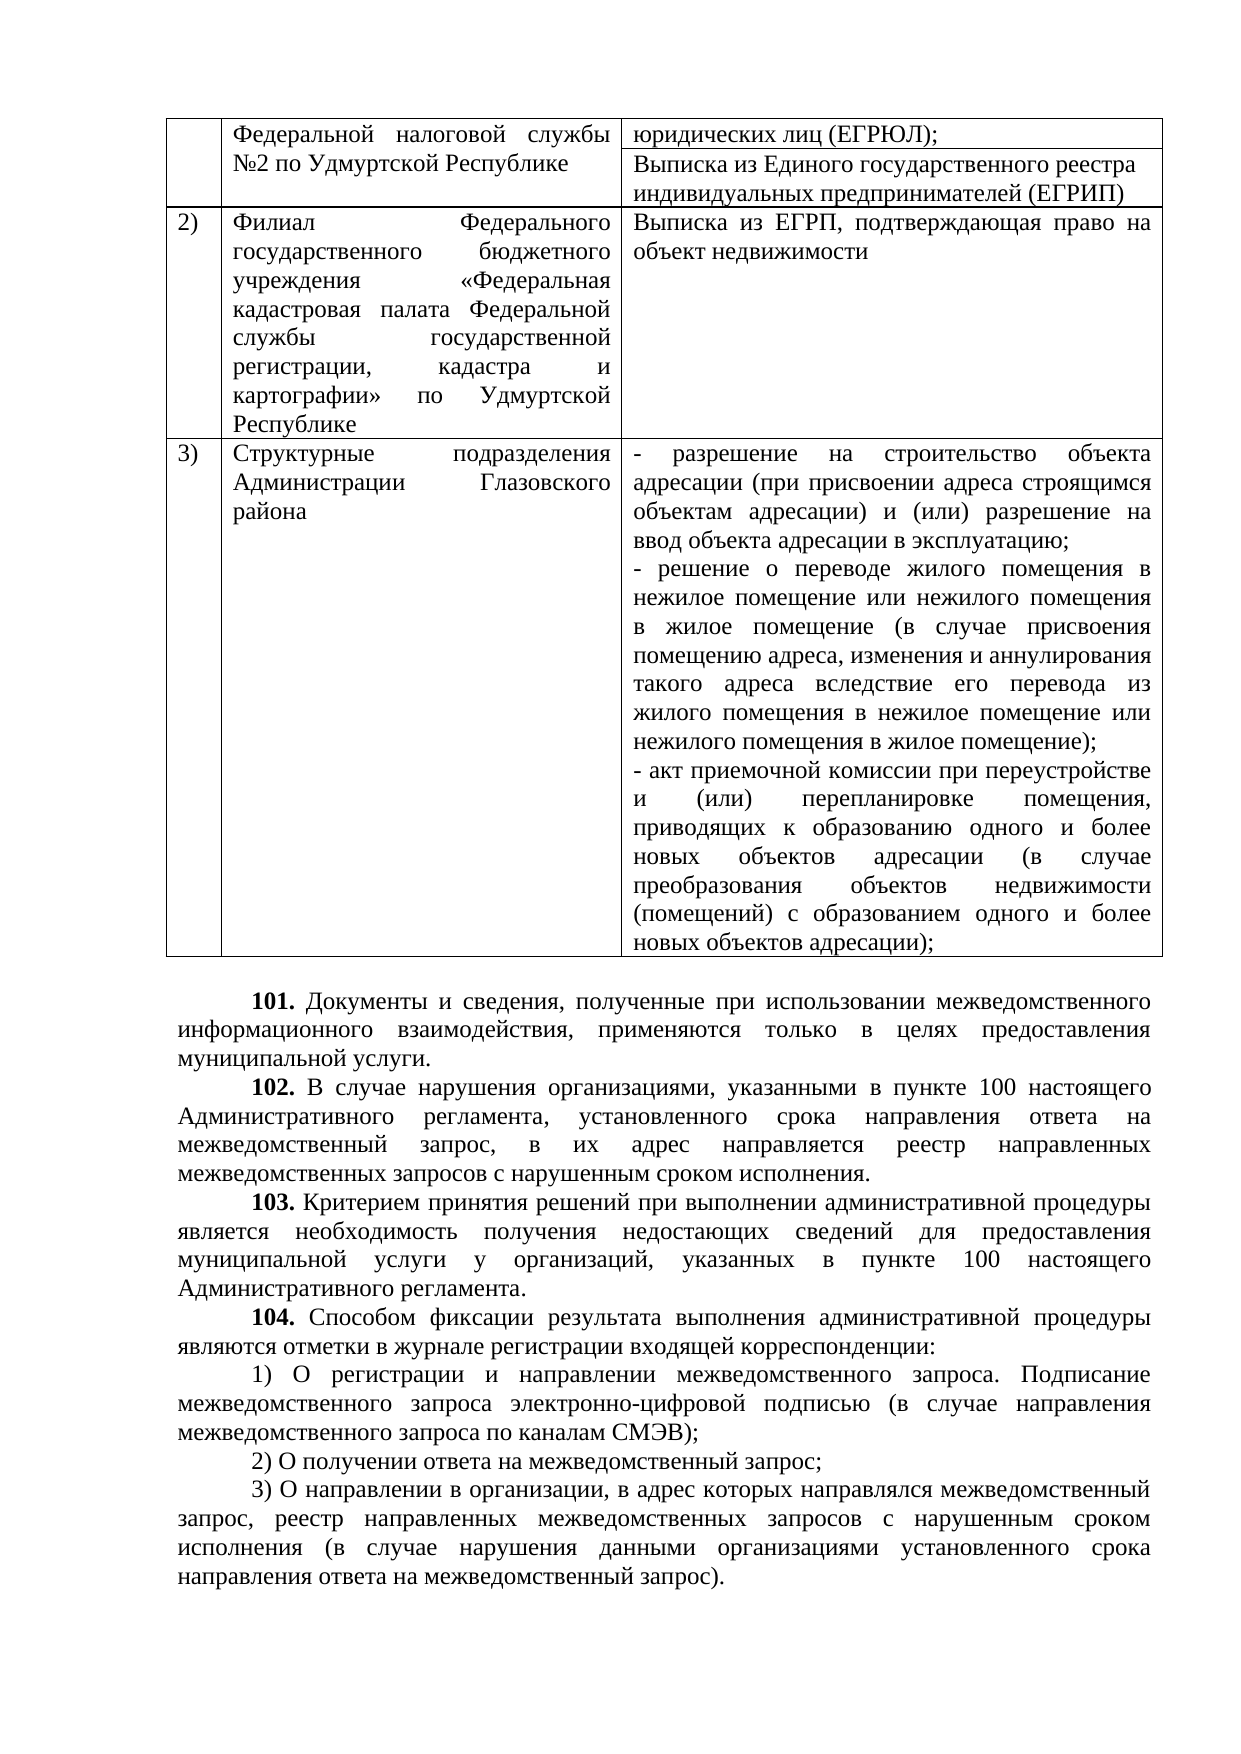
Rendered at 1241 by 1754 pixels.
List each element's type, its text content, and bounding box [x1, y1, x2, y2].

table_cell Филиал Федерального государственного бюджетного учреждения «Федеральная кадастровая палата Федеральной службы государственной регистрации, кадастра и картографии» по Удмуртской Республике [222, 208, 621, 437]
text 3) О направлении в организации, в адрес которых направлялся межведомственный запрос, реестр направленных межведомственных запросов с нарушенным сроком исполнения (в случае нарушения данными организациями установленного срока направления ответа на межведомственный запрос). [177, 1474, 1152, 1589]
table_cell Выписка из ЕГРП, подтверждающая право на объект недвижимости [622, 208, 1162, 437]
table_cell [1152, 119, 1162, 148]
text 104. Способом фиксации результата выполнения административной процедуры являются отметки в журнале регистрации входящей корреспонденции: [177, 1302, 1152, 1359]
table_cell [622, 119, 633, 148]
text 2) О получении ответа на межведомственный запрос; [177, 1446, 1152, 1474]
table_cell 3) [167, 439, 221, 956]
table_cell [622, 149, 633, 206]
table_cell 2) [167, 208, 221, 437]
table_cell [222, 119, 621, 206]
text 103. Критерием принятия решений при выполнении административной процедуры является необходимость получения недостающих сведений для предоставления муниципальной услуги у организаций, указанных в пункте 100 настоящего Административного регламента. [177, 1187, 1152, 1302]
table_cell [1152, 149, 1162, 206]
table_cell Структурные подразделения Администрации Глазовского района [222, 439, 621, 956]
table_cell 1) [167, 119, 221, 206]
text 101. Документы и сведения, полученные при использовании межведомственного информационного взаимодействия, применяются только в целях предоставления муниципальной услуги. [177, 986, 1152, 1072]
table_cell - разрешение на строительство объекта адресации (при присвоении адреса строящимся объектам адресации) и (или) разрешение на ввод объекта адресации в эксплуатацию; - решение о переводе жилого помещения в нежилое помещение или нежилого помещения в жилое помещение (в случае присвоения помещению адреса, изменения и аннулирования такого адреса вследствие его перевода из жилого помещения в нежилое помещение или нежилого помещения в жилое помещение); - акт приемочной комиссии при переустройстве и (или) перепланировке помещения, приводящих к образованию одного и более новых объектов адресации (в случае преобразования объектов недвижимости (помещений) с образованием одного и более новых объектов адресации); [622, 439, 1162, 956]
text 102. В случае нарушения организациями, указанными в пункте 100 настоящего Административного регламента, установленного срока направления ответа на межведомственный запрос, в их адрес направляется реестр направленных межведомственных запросов с нарушенным сроком исполнения. [177, 1072, 1152, 1187]
text 1) О регистрации и направлении межведомственного запроса. Подписание межведомственного запроса электронно-цифровой подписью (в случае направления межведомственного запроса по каналам СМЭВ); [177, 1359, 1152, 1446]
